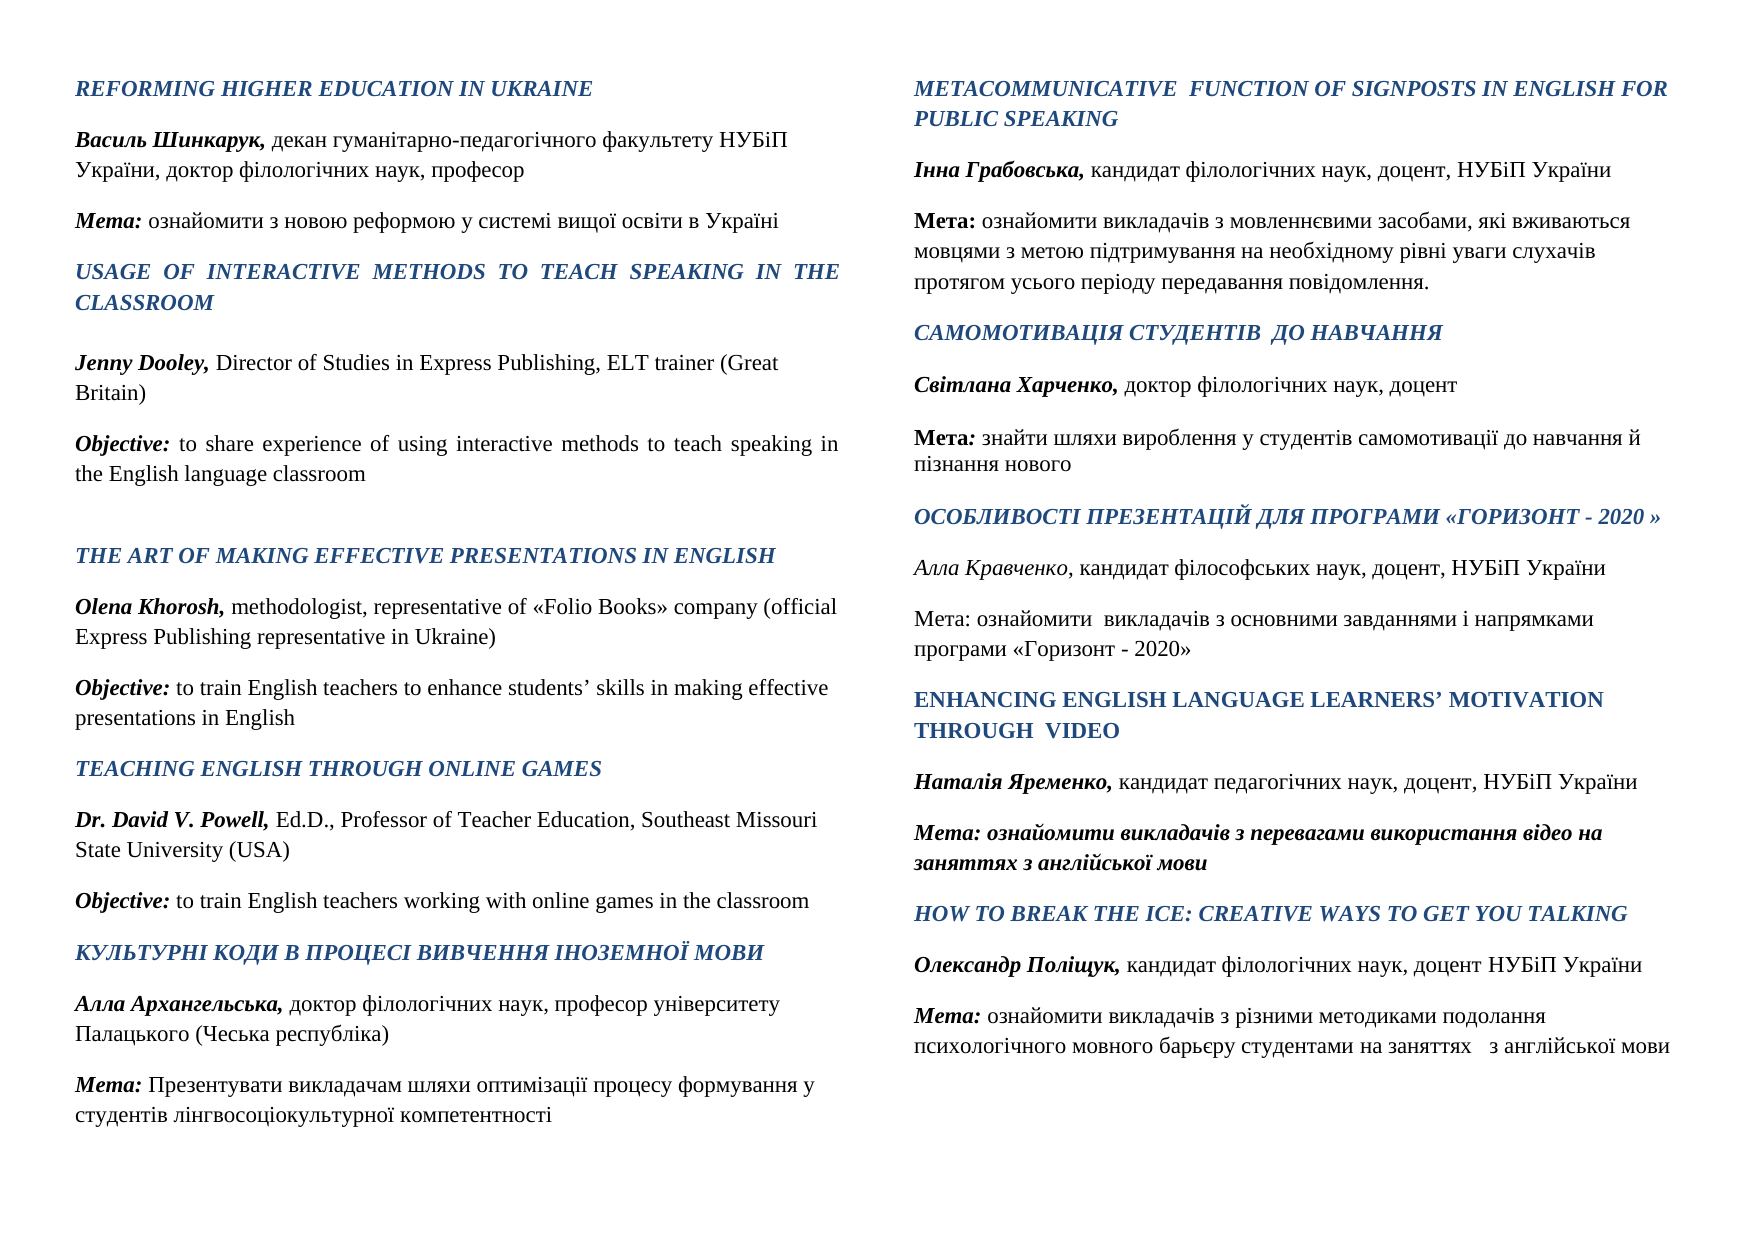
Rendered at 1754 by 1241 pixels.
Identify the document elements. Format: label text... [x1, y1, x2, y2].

text THE ART OF MAKING EFFECTIVE PRESENTATIONS IN ENGLISH [75, 542, 840, 568]
text HOW TO BREAK THE ICE: CREATIVE WAYS TO GET YOU TALKING [914, 900, 1679, 926]
text USAGE OF INTERACTIVE METHODS TO TEACH SPEAKING IN THE CLASSROOM [75, 258, 840, 315]
text Мета: ознайомити викладачів з мовленнєвими засобами, які вживаються мовцями з метою підтримування на необхідному рівні уваги слухачів протягом усього періоду передавання повідомлення. [914, 207, 1679, 294]
text Василь Шинкарук, декан гуманітарно-педагогічного факультету НУБіП України, доктор філологічних наук, професор [75, 126, 840, 183]
text КУЛЬТУРНІ КОДИ В ПРОЦЕСІ ВИВЧЕННЯ ІНОЗЕМНОЇ МОВИ [75, 938, 840, 965]
text Dr. David V. Powell, Ed.D., Professor of Teacher Education, Southeast Missouri State University (USA) [75, 806, 840, 863]
text ENHANCING ENGLISH LANGUAGE LEARNERS’ MOTIVATION THROUGH VIDEO [914, 687, 1679, 743]
text САМОМОТИВАЦІЯ СТУДЕНТІВ ДО НАВЧАННЯ [914, 319, 1679, 345]
text Jenny Dooley, Director of Studies in Express Publishing, ELT trainer (Great Britain) [75, 349, 840, 406]
text Objective: to share experience of using interactive methods to teach speaking in the English language classroom [75, 430, 840, 487]
text Objective: to train English teachers working with online games in the classroom [75, 887, 840, 914]
text Алла Кравченко, кандидат філософських наук, доцент, НУБіП України [914, 554, 1679, 581]
text Мета: Презентувати викладачам шляхи оптимізації процесу формування у студентів лінгвосоціокультурної компетентності [75, 1071, 840, 1127]
text Світлана Харченко, доктор філологічних наук, доцент [914, 371, 1679, 398]
text METACOMMUNICATIVE FUNCTION OF SIGNPOSTS IN ENGLISH FOR PUBLIC SPEAKING [914, 75, 1679, 132]
text Мета: ознайомити з новою реформою у системі вищої освіти в Україні [75, 207, 840, 234]
text REFORMING HIGHER EDUCATION IN UKRAINE [75, 75, 840, 101]
text Мета: ознайомити викладачів з різними методиками подолання психологічного мовного барьєру студентами на заняттях з англійської мови [914, 1002, 1679, 1059]
text Інна Грабовська, кандидат філологічних наук, доцент, НУБіП України [914, 156, 1679, 183]
text ОСОБЛИВОСТІ ПРЕЗЕНТАЦІЙ ДЛЯ ПРОГРАМИ «ГОРИЗОНТ - 2020 » [914, 503, 1679, 529]
text Олександр Поліщук, кандидат філологічних наук, доцент НУБіП України [914, 951, 1679, 977]
text Мета: ознайомити викладачів з перевагами використання відео на заняттях з англійської мови [914, 819, 1679, 875]
text Мета: знайти шляхи вироблення у студентів самомотивації до навчання й пізнання нового [914, 424, 1679, 477]
text Алла Архангельська, доктор філологічних наук, професор університету Палацького (Чеська республіка) [75, 989, 840, 1046]
text Olena Khorosh, methodologist, representative of «Folio Books» company (official Express Publishing representative in Ukraine) [75, 593, 840, 649]
text Objective: to train English teachers to enhance students’ skills in making effective presentations in English [75, 674, 840, 731]
text Мета: ознайомити викладачів з основними завданнями і напрямками програми «Горизонт - 2020» [914, 605, 1679, 662]
text Наталія Яременко, кандидат педагогічних наук, доцент, НУБіП України [914, 768, 1679, 794]
text TEACHING ENGLISH THROUGH ONLINE GAMES [75, 755, 840, 782]
